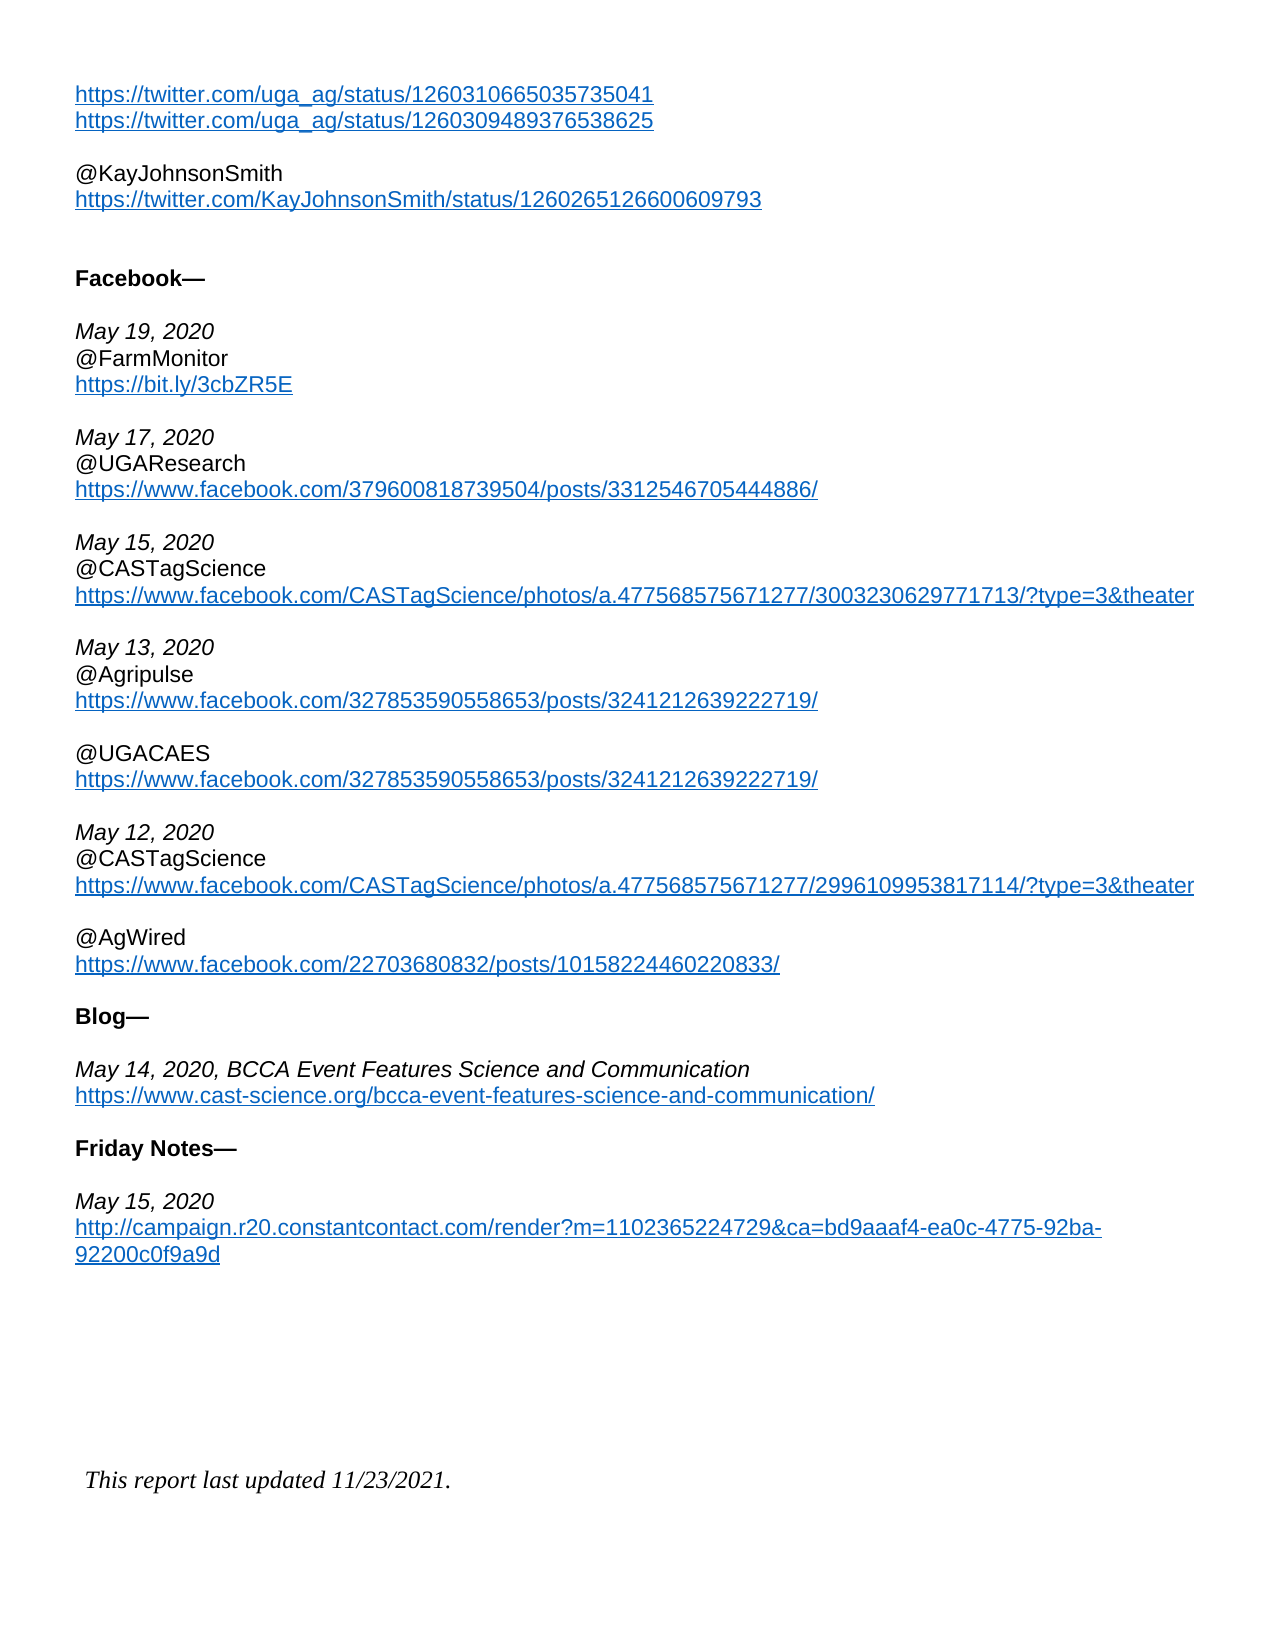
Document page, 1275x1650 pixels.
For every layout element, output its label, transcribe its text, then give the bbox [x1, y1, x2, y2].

text https://www.facebook.com/379600818739504/posts/3312546705444886/ [75, 476, 1200, 503]
text @CASTagScience [75, 555, 1200, 582]
text https://bit.ly/3cbZR5E [75, 371, 1200, 397]
text Friday Notes— [75, 1135, 1200, 1161]
text @CASTagScience [75, 845, 1200, 872]
text https://twitter.com/uga_ag/status/1260310665035735041 [75, 81, 1200, 107]
text https://www.cast-science.org/bcca-event-features-science-and-communication/ [75, 1082, 1200, 1109]
text https://twitter.com/uga_ag/status/1260309489376538625 [75, 107, 1200, 134]
text May 13, 2020 [75, 634, 1200, 661]
text Facebook— [75, 265, 1200, 292]
text May 19, 2020 [75, 318, 1200, 344]
text https://www.facebook.com/327853590558653/posts/3241212639222719/ [75, 687, 1200, 713]
text https://www.facebook.com/CASTagScience/photos/a.477568575671277/3003230629771713/?type=3&theater [75, 582, 1200, 608]
text @FarmMonitor [75, 344, 1200, 371]
text @KayJohnsonSmith [75, 160, 1200, 186]
text May 15, 2020 [75, 529, 1200, 555]
text http://campaign.r20.constantcontact.com/render?m=1102365224729&ca=bd9aaaf4-ea0c-4775-92ba-92200c0f9a9d [75, 1214, 1200, 1267]
text May 17, 2020 [75, 423, 1200, 450]
text https://www.facebook.com/22703680832/posts/10158224460220833/ [75, 951, 1200, 977]
text May 14, 2020, BCCA Event Features Science and Communication [75, 1056, 1200, 1082]
text https://www.facebook.com/CASTagScience/photos/a.477568575671277/2996109953817114/?type=3&theater [75, 872, 1200, 898]
text https://www.facebook.com/327853590558653/posts/3241212639222719/ [75, 766, 1200, 792]
text @Agripulse [75, 661, 1200, 687]
text @UGACAES [75, 740, 1200, 766]
text @UGAResearch [75, 450, 1200, 476]
text @AgWired [75, 924, 1200, 951]
text https://twitter.com/KayJohnsonSmith/status/1260265126600609793 [75, 186, 1200, 213]
text May 15, 2020 [75, 1188, 1200, 1214]
text May 12, 2020 [75, 819, 1200, 845]
text Blog— [75, 1003, 1200, 1030]
